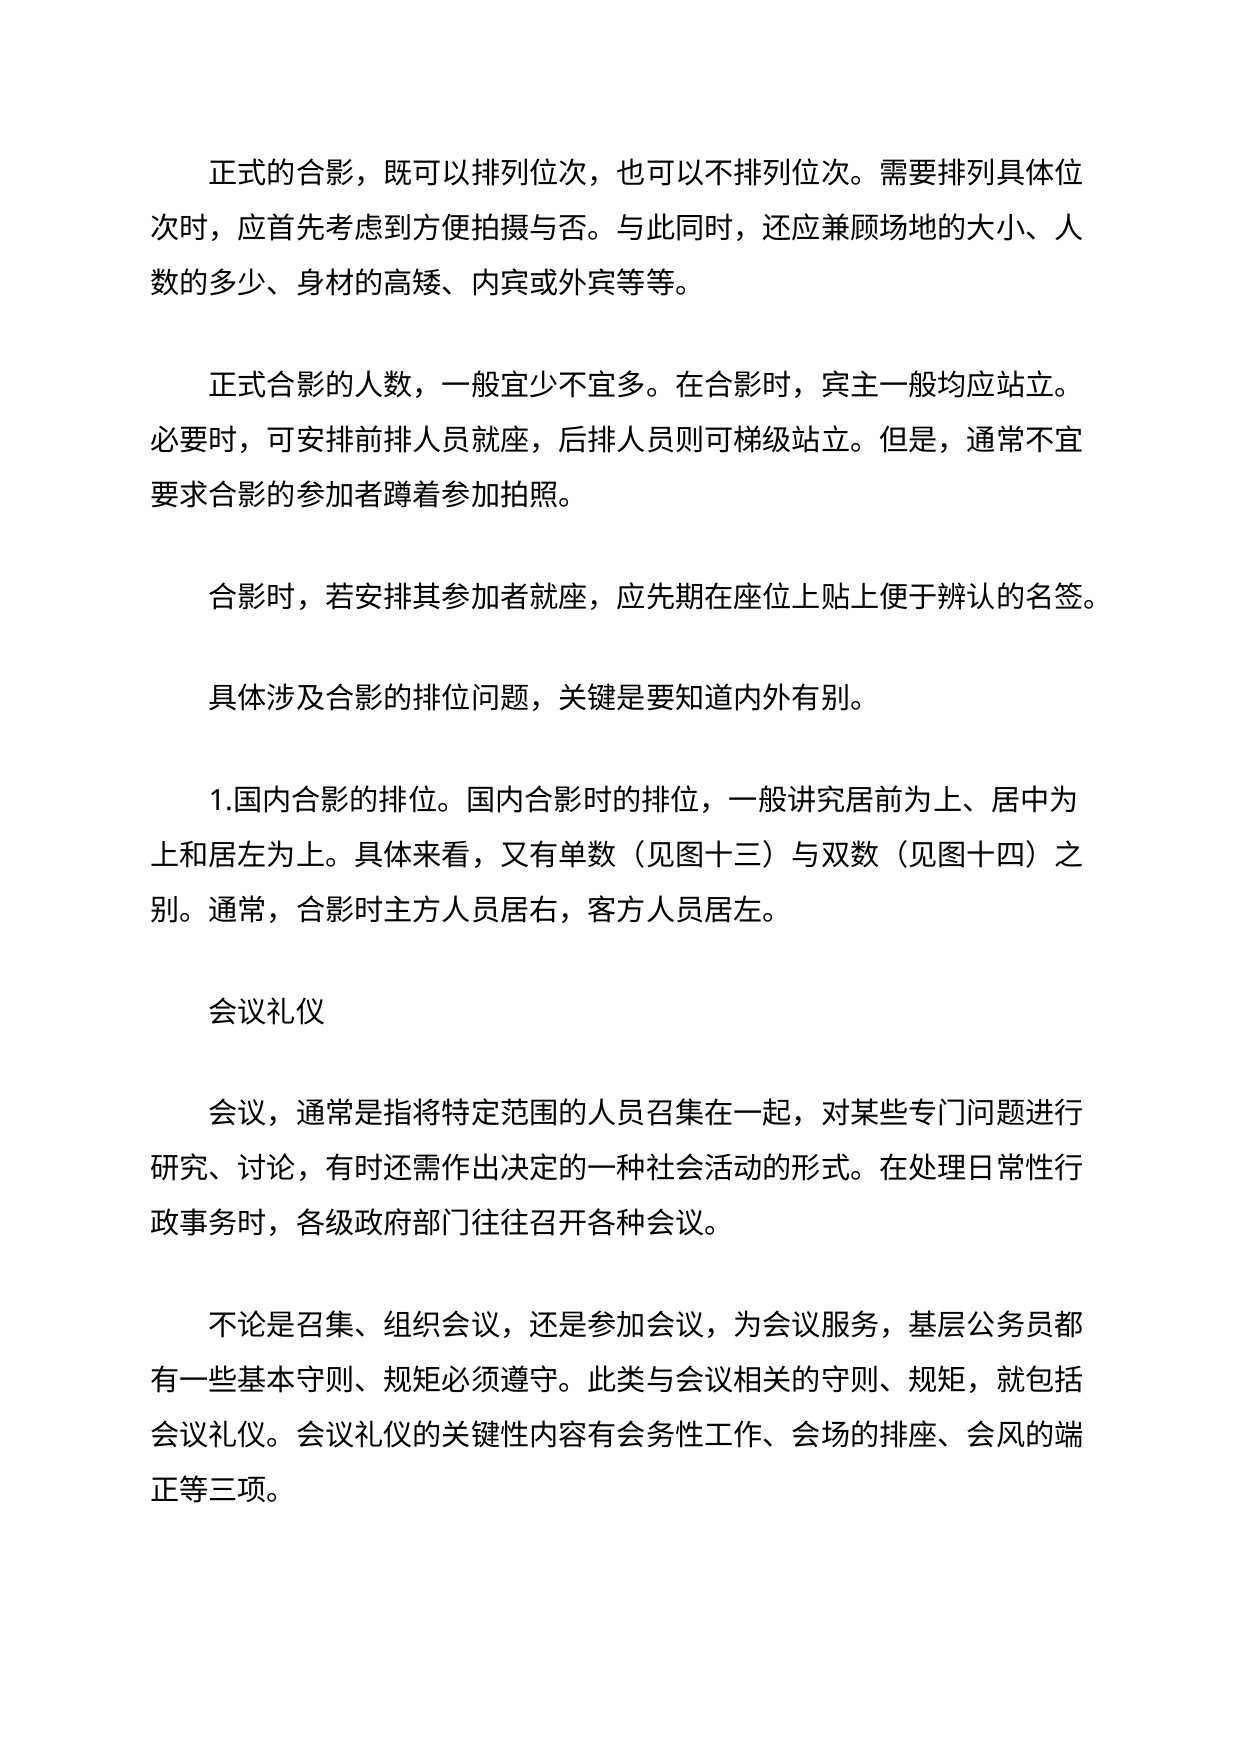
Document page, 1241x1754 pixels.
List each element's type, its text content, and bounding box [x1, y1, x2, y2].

text 具体涉及合影的排位问题，关键是要知道内外有别。 [150, 675, 1090, 717]
text 正式的合影，既可以排列位次，也可以不排列位次。需要排列具体位次时，应首先考虑到方便拍摄与否。与此同时，还应兼顾场地的大小、人数的多少、身材的高矮、内宾或外宾等等。 [150, 150, 1090, 302]
text 不论是召集、组织会议，还是参加会议，为会议服务，基层公务员都有一些基本守则、规矩必须遵守。此类与会议相关的守则、规矩，就包括会议礼仪。会议礼仪的关键性内容有会务性工作、会场的排座、会风的端正等三项。 [150, 1302, 1090, 1509]
text 会议，通常是指将特定范围的人员召集在一起，对某些专门问题进行研究、讨论，有时还需作出决定的一种社会活动的形式。在处理日常性行政事务时，各级政府部门往往召开各种会议。 [150, 1090, 1090, 1242]
text 正式合影的人数，一般宜少不宜多。在合影时，宾主一般均应站立。必要时，可安排前排人员就座，后排人员则可梯级站立。但是，通常不宜要求合影的参加者蹲着参加拍照。 [150, 362, 1090, 514]
text 合影时，若安排其参加者就座，应先期在座位上贴上便于辨认的名签。 [150, 573, 1090, 615]
text 会议礼仪 [150, 988, 1090, 1031]
text 1.国内合影的排位。国内合影时的排位，一般讲究居前为上、居中为上和居左为上。具体来看，又有单数（见图十三）与双数（见图十四）之别。通常，合影时主方人员居右，客方人员居左。 [150, 777, 1090, 929]
